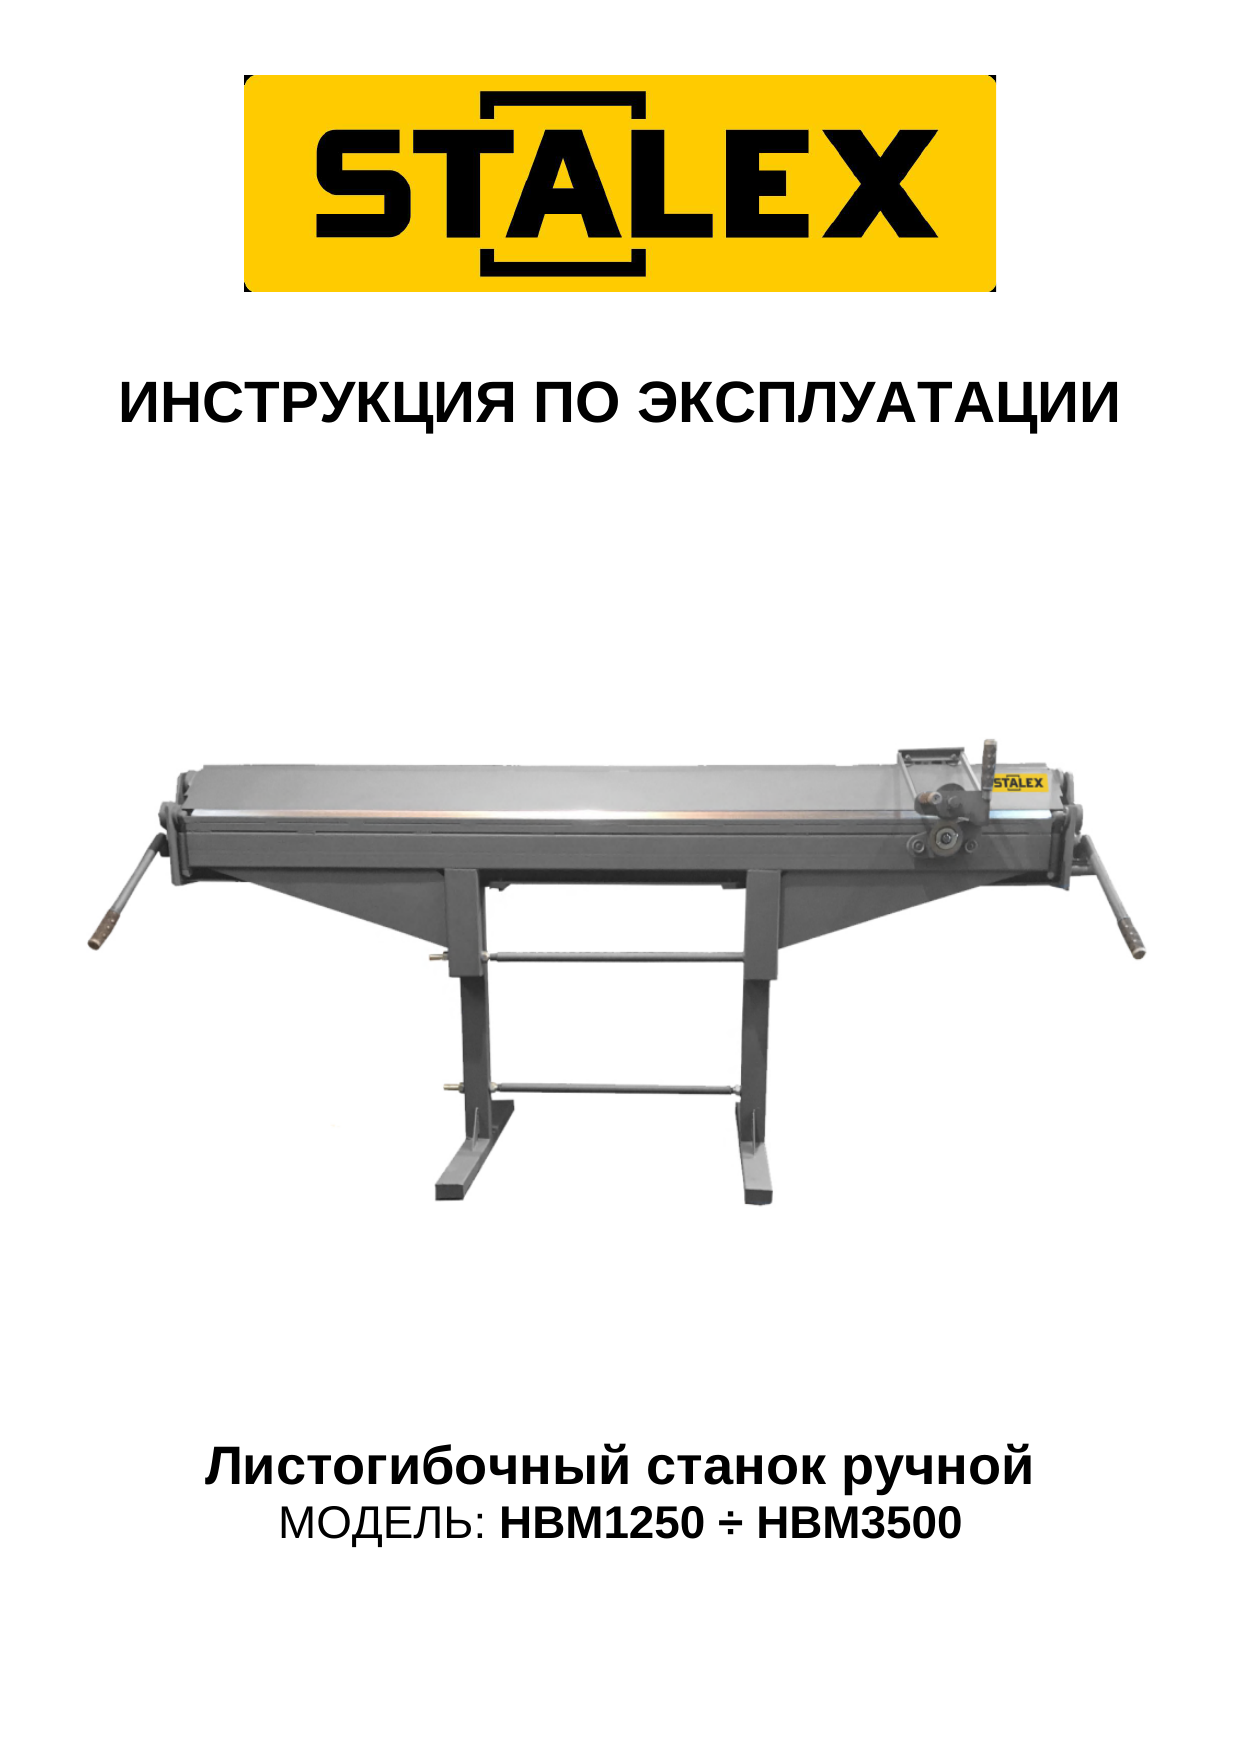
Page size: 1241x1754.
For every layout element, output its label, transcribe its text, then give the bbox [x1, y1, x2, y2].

text ИНСТРУКЦИЯ ПО ЭКСПЛУАТАЦИИ [75, 368, 1165, 435]
text МОДЕЛЬ: HBM1250 ÷ HBM3500 [75, 1496, 1165, 1548]
text Листогибочный станок ручной [75, 1433, 1165, 1496]
